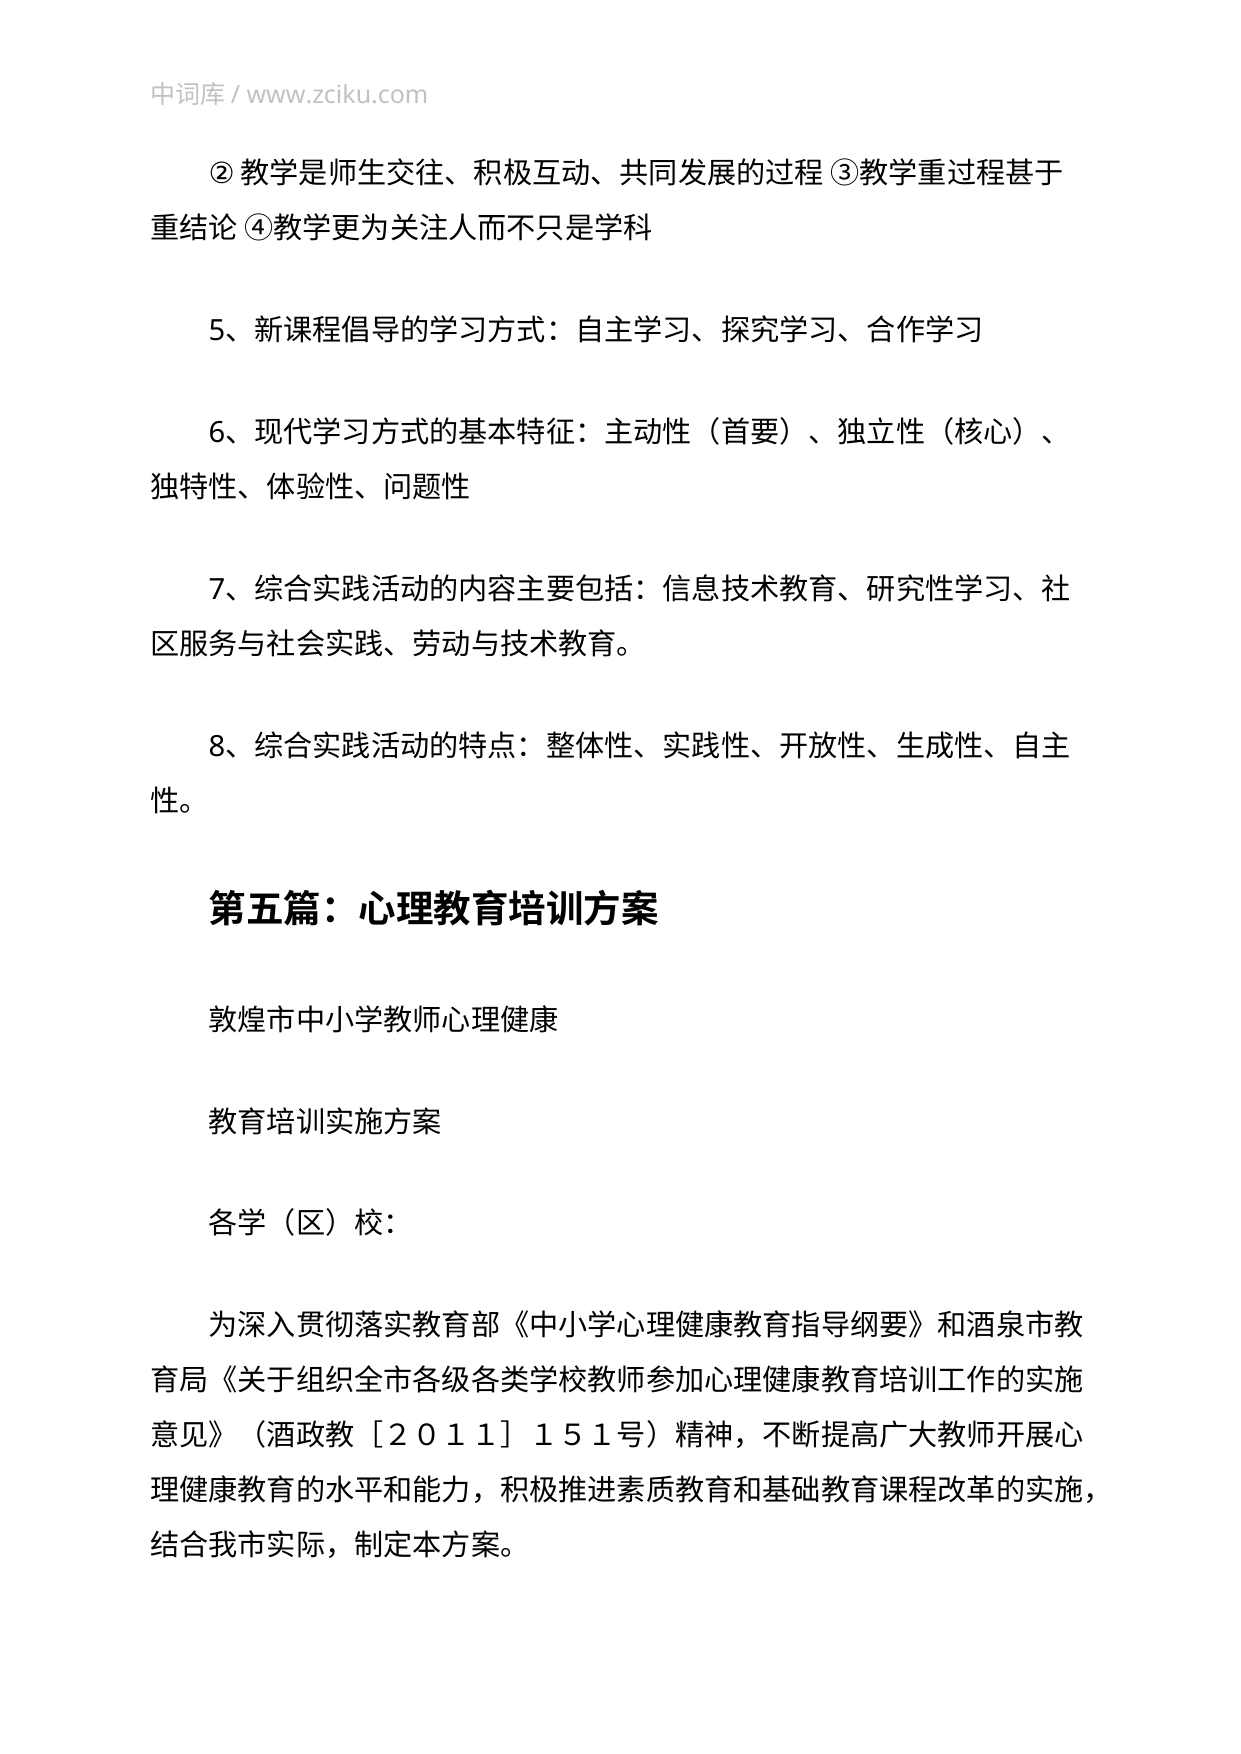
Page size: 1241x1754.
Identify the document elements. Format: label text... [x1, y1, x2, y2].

text 第五篇：心理教育培训方案 [150, 879, 1090, 933]
text 8、综合实践活动的特点：整体性、实践性、开放性、生成性、自主性。 [150, 722, 1090, 819]
text 各学（区）校： [150, 1200, 1090, 1242]
text 为深入贯彻落实教育部《中小学心理健康教育指导纲要》和酒泉市教育局《关于组织全市各级各类学校教师参加心理健康教育培训工作的实施意见》（酒政教［２０１１］１５１号）精神，不断提高广大教师开展心理健康教育的水平和能力，积极推进素质教育和基础教育课程改革的实施，结合我市实际，制定本方案。 [150, 1302, 1090, 1564]
text 5、新课程倡导的学习方式：自主学习、探究学习、合作学习 [150, 307, 1090, 349]
text ②教学是师生交往、积极互动、共同发展的过程 ③教学重过程甚于重结论 ④教学更为关注人而不只是学科 [150, 150, 1090, 247]
text 教育培训实施方案 [150, 1098, 1090, 1141]
text 敦煌市中小学教师心理健康 [150, 996, 1090, 1039]
text 6、现代学习方式的基本特征：主动性（首要）、独立性（核心）、独特性、体验性、问题性 [150, 409, 1090, 506]
text 7、综合实践活动的内容主要包括：信息技术教育、研究性学习、社区服务与社会实践、劳动与技术教育。 [150, 566, 1090, 663]
